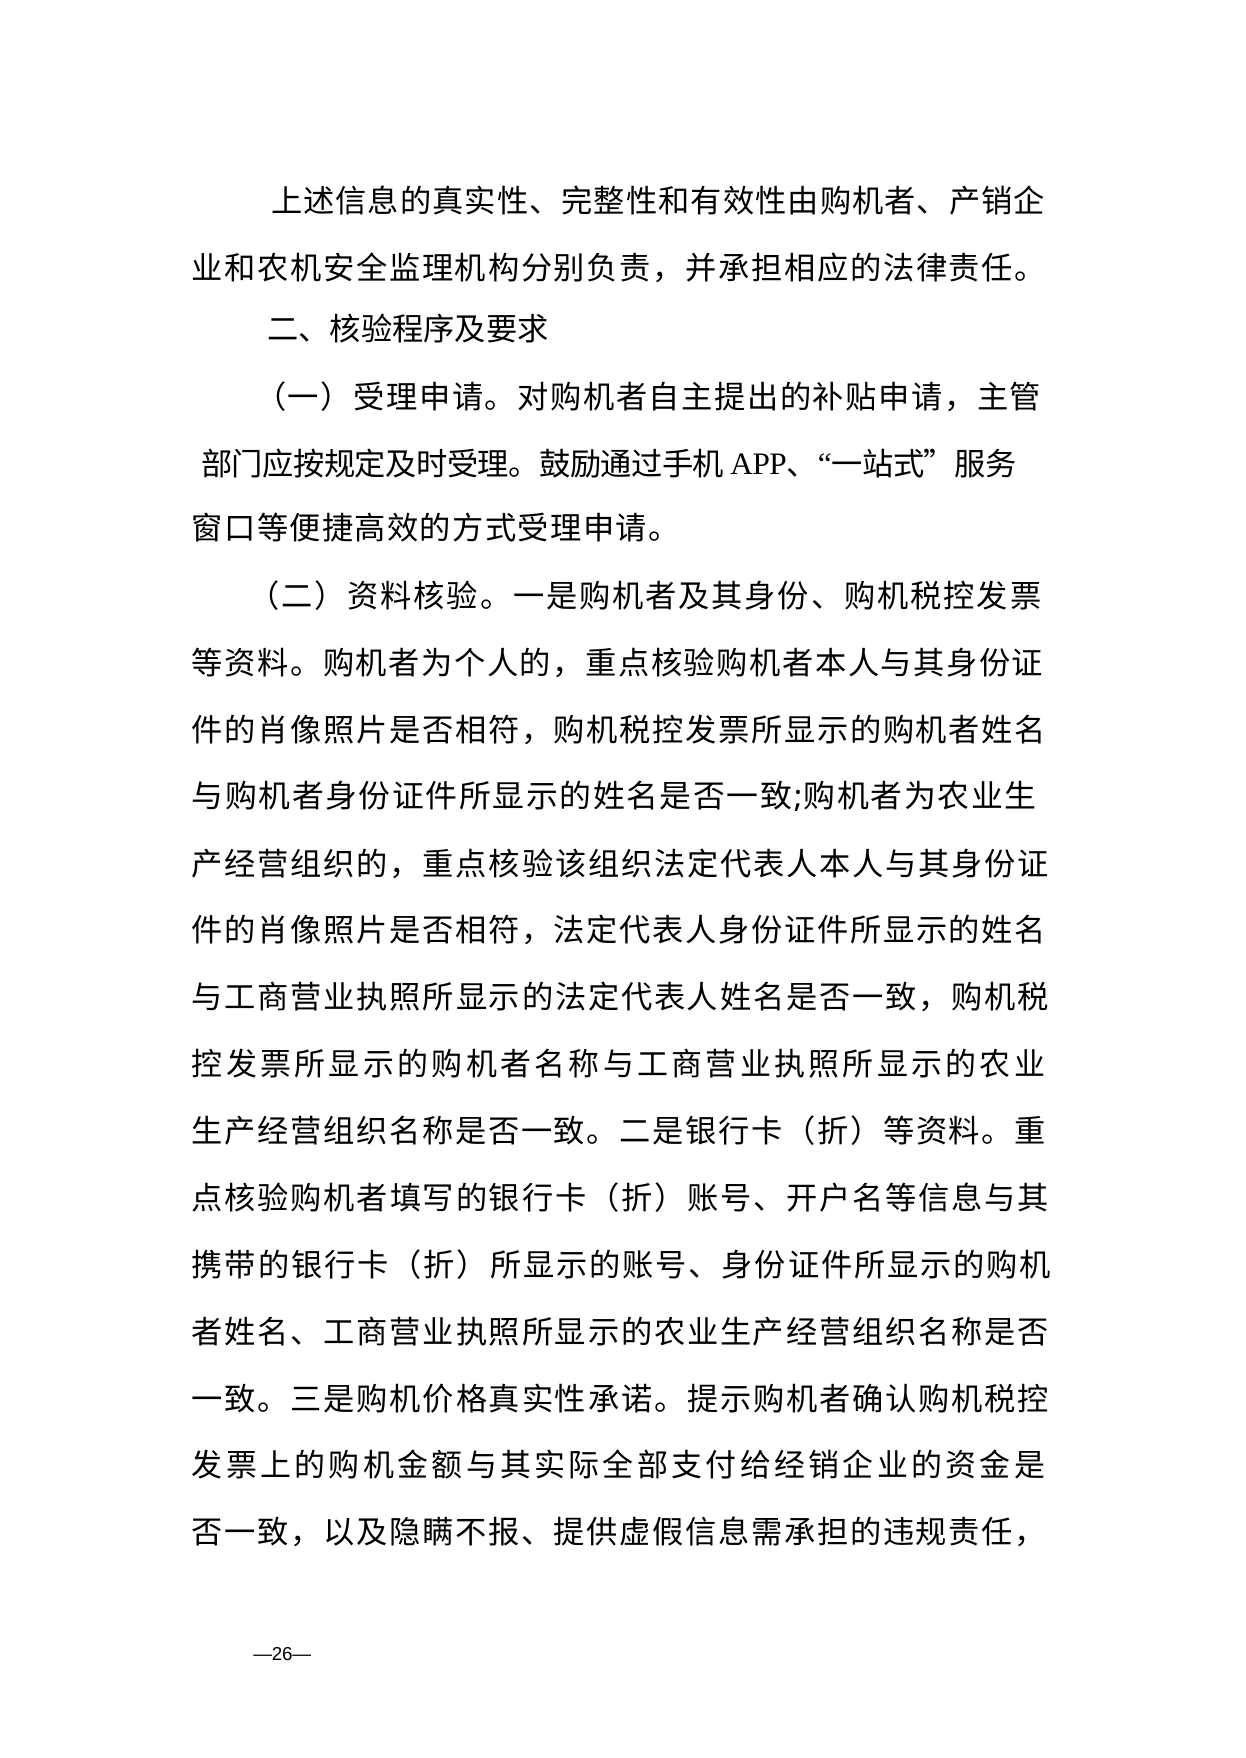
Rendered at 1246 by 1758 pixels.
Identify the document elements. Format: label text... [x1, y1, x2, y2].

text 窗口等便捷高效的方式受理申请。 [187, 506, 1059, 547]
text 上述信息的真实性、完整性和有效性由购机者、产销企业和农机安全监理机构分别负责，并承担相应的法律责任。 [192, 177, 1050, 288]
text （一）受理申请。对购机者自主提出的补贴申请，主管部门应按规定及时受理。鼓励通过手机APP、“一站式”服务 [201, 373, 1046, 485]
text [192, 571, 1053, 1553]
text 二、核验程序及要求 [187, 309, 1059, 349]
